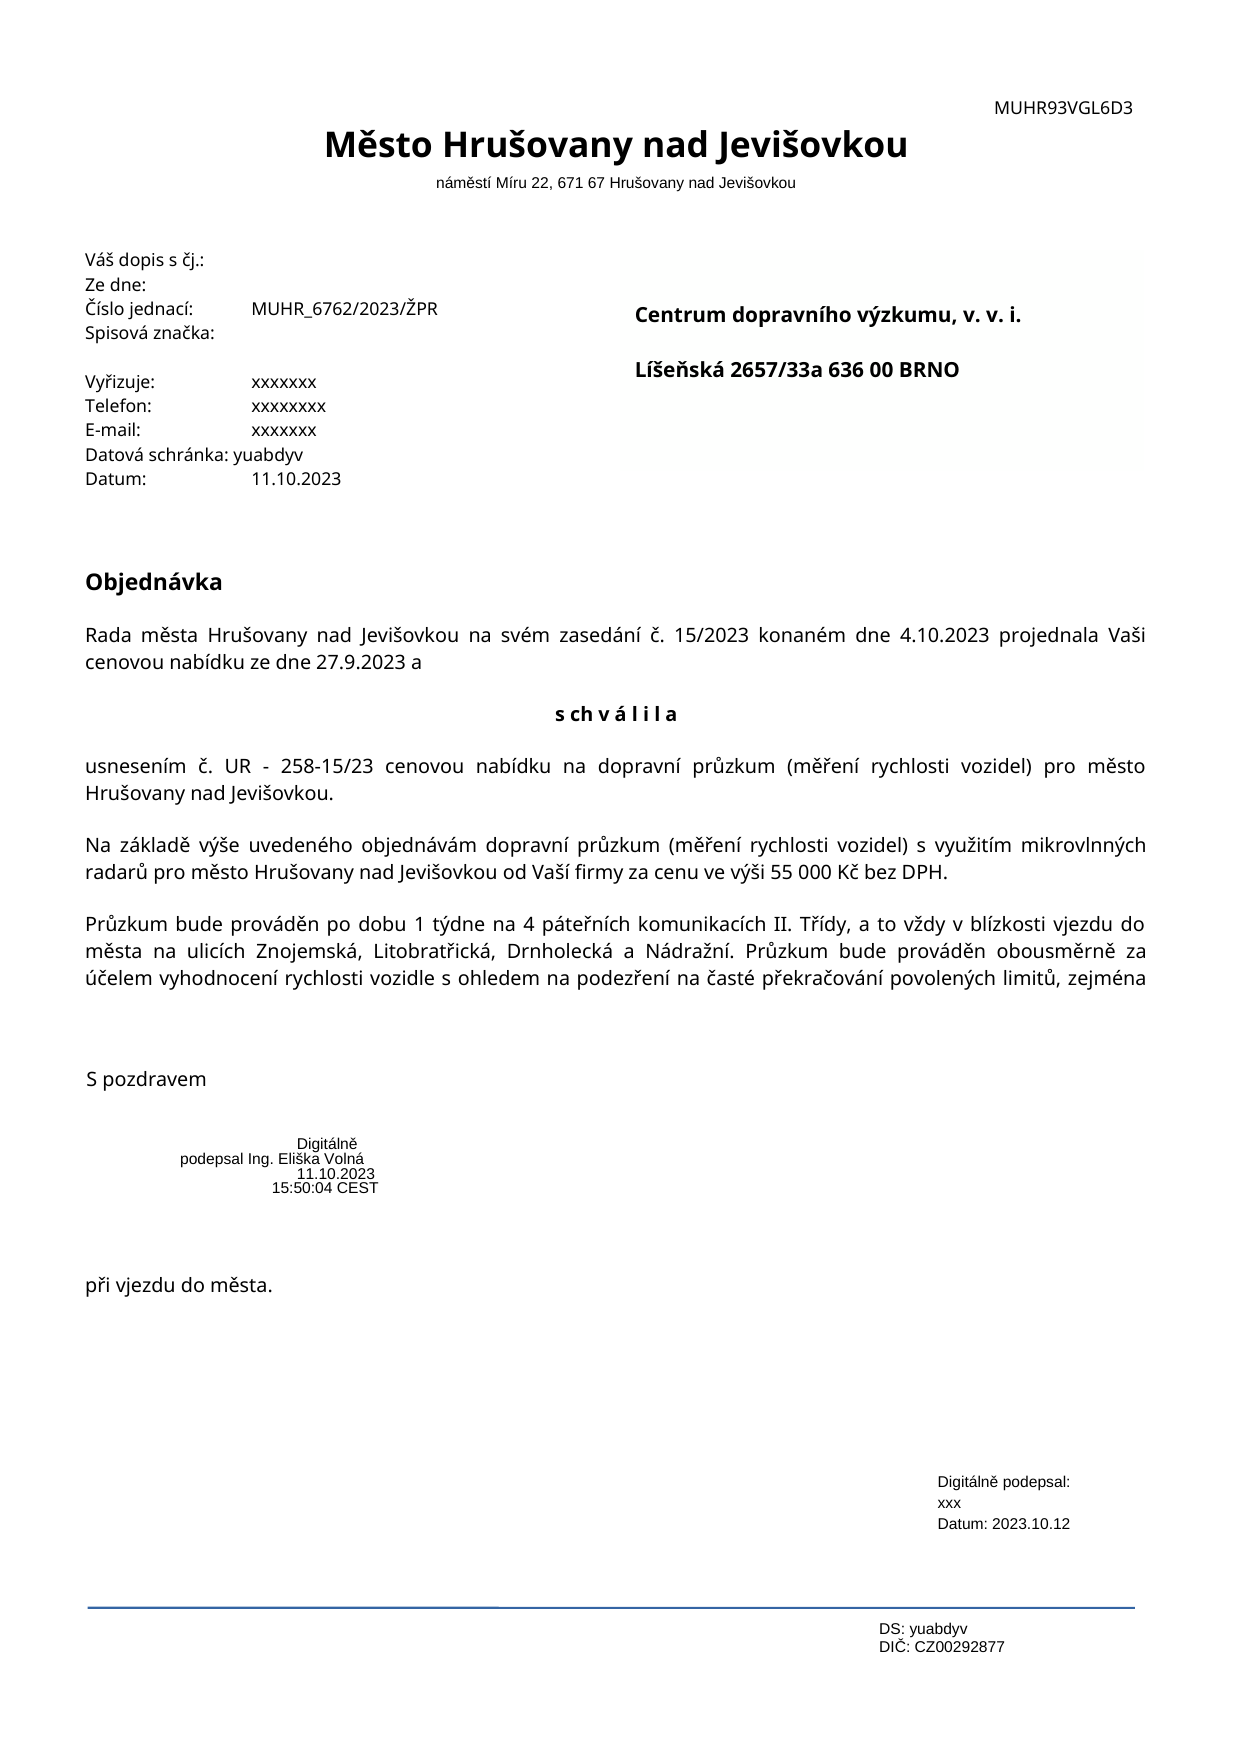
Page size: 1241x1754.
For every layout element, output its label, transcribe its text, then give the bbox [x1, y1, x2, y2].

text Rada města Hrušovany nad Jevišovkou na svém zasedání č. 15/2023 konaném dne 4.10.2023 projednala Vaši cenovou nabídku ze dne 27.9.2023 a [85, 622, 1147, 676]
text Váš dopis s čj.: [85, 248, 1147, 272]
text Datová schránka: yuabdyv [85, 442, 619, 466]
text s ch v á l i l a [85, 701, 1147, 728]
text Město Hrušovany nad Jevišovkou [85, 119, 1147, 167]
text Telefon: xxxxxxxx [85, 394, 619, 418]
text Průzkum bude prováděn po dobu 1 týdne na 4 páteřních komunikacích II. Třídy, a to vždy v blízkosti vjezdu do města na ulicích Znojemská, Litobratřická, Drnholecká a Nádražní. Průzkum bude prováděn obousměrně za účelem vyhodnocení rychlosti vozidle s ohledem na podezření na časté překračování povolených limitů, zejména při vjezdu do města. [85, 911, 1147, 1299]
text Vyřizuje: xxxxxxx [85, 369, 619, 394]
text náměstí Míru 22, 671 67 Hrušovany nad Jevišovkou [85, 174, 1147, 192]
text Číslo jednací: MUHR_6762/2023/ŽPR [85, 296, 619, 320]
text Objednávka [85, 565, 1147, 597]
text Spisová značka: [85, 320, 619, 344]
text Na základě výše uvedeného objednávám dopravní průzkum (měření rychlosti vozidel) s využitím mikrovlnných radarů pro město Hrušovany nad Jevišovkou od Vaší firmy za cenu ve výši 55 000 Kč bez DPH. [85, 832, 1147, 886]
text Ze dne: [85, 272, 619, 296]
text E-mail: xxxxxxx [85, 418, 619, 442]
text usnesením č. UR - 258-15/23 cenovou nabídku na dopravní průzkum (měření rychlosti vozidel) pro město Hrušovany nad Jevišovkou. [85, 753, 1147, 807]
text MUHR93VGL6D3 [994, 96, 1147, 120]
text Datum: 11.10.2023 [85, 466, 1147, 490]
